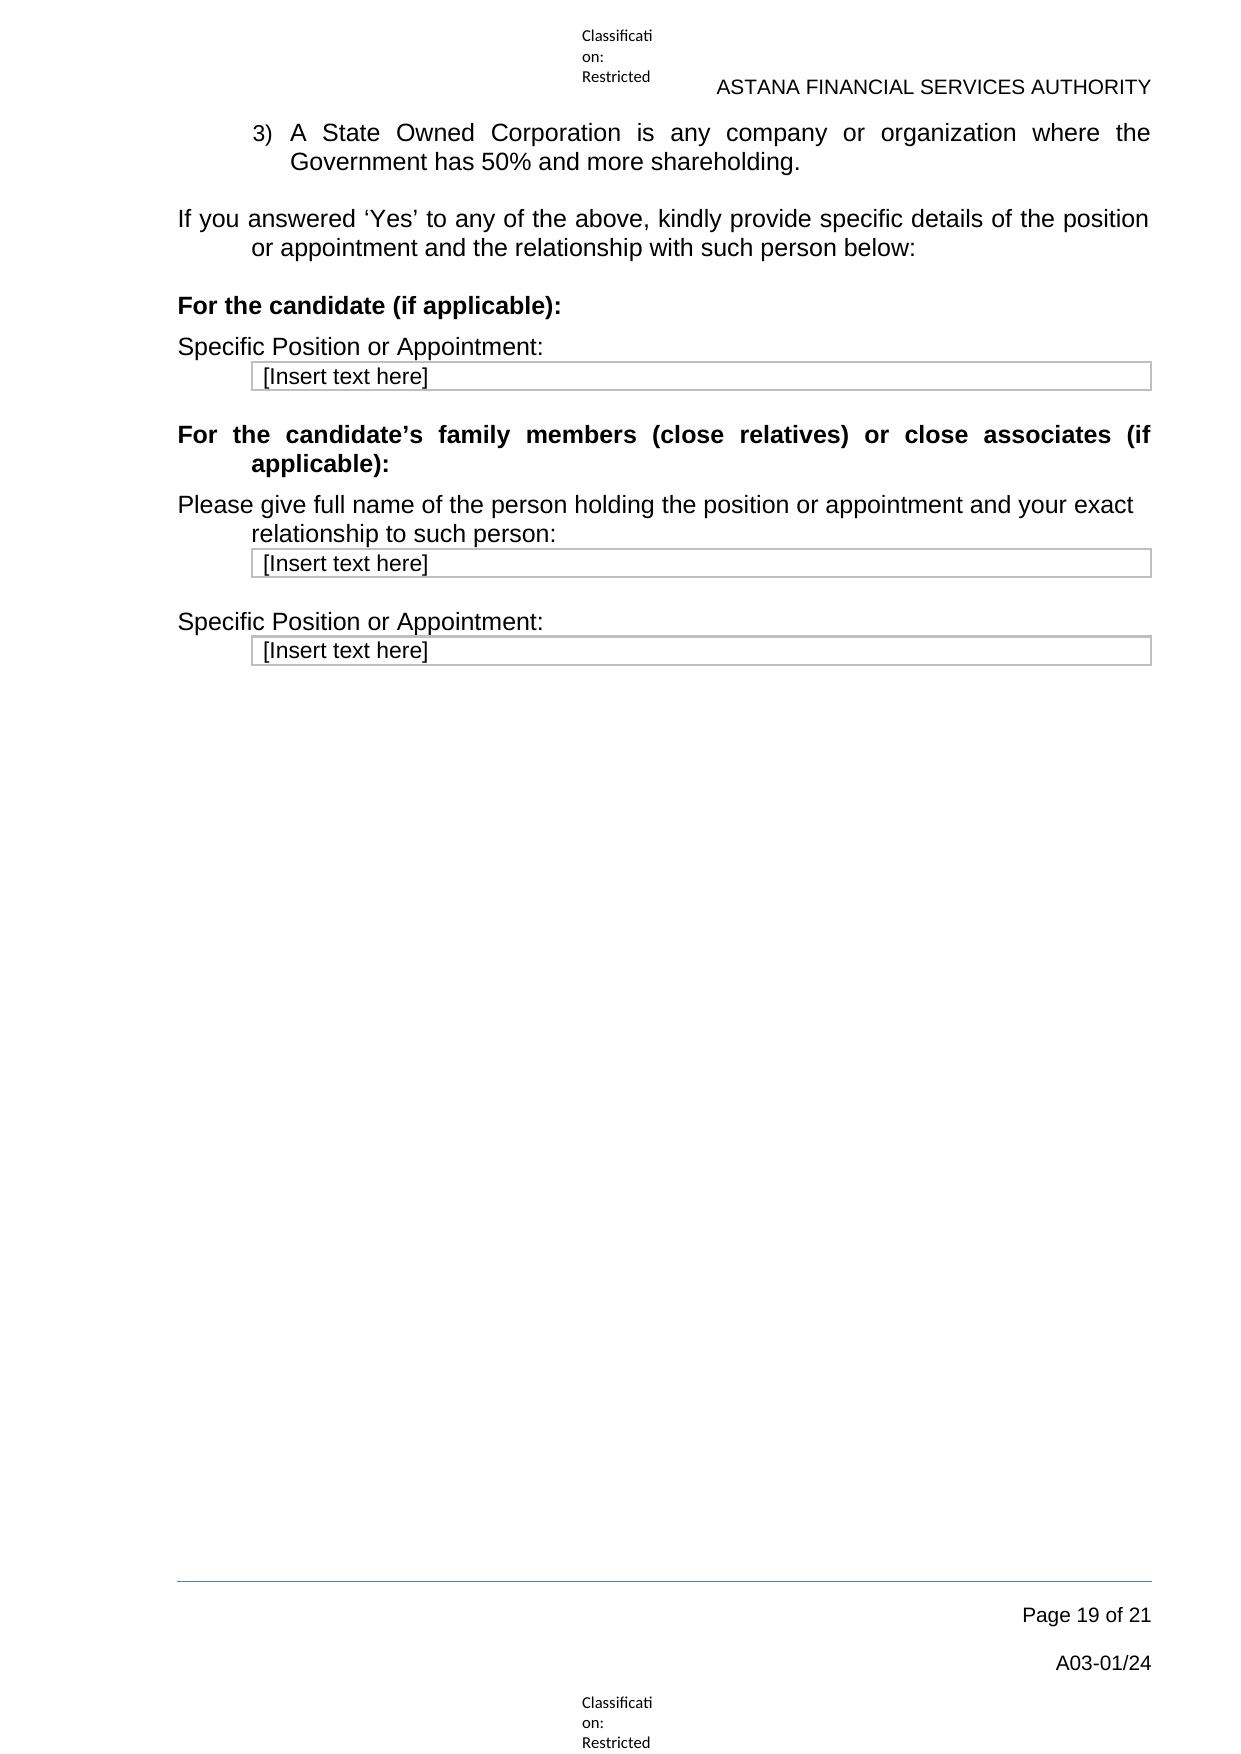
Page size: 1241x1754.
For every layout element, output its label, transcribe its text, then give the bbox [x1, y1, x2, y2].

text Please give full name of the person holding the position or appointment and your exact relationship to such person: [177, 490, 1152, 547]
table_header [Insert text here] [253, 363, 1150, 389]
text Specific Position or Appointment: [177, 332, 1152, 361]
text For the candidate (if applicable): [177, 291, 1152, 319]
list A State Owned Corporation is any company or organization where the Government has 50% and more shareholding. [252, 118, 1152, 176]
text For the candidate’s family members (close relatives) or close associates (if applicable): [177, 420, 1152, 477]
text Specific Position or Appointment: [177, 607, 1152, 635]
table_header [Insert text here] [253, 638, 1150, 664]
table_header [Insert text here] [253, 550, 1150, 576]
text If you answered ‘Yes’ to any of the above, kindly provide specific details of the position or appointment and the relationship with such person below: [177, 204, 1152, 262]
